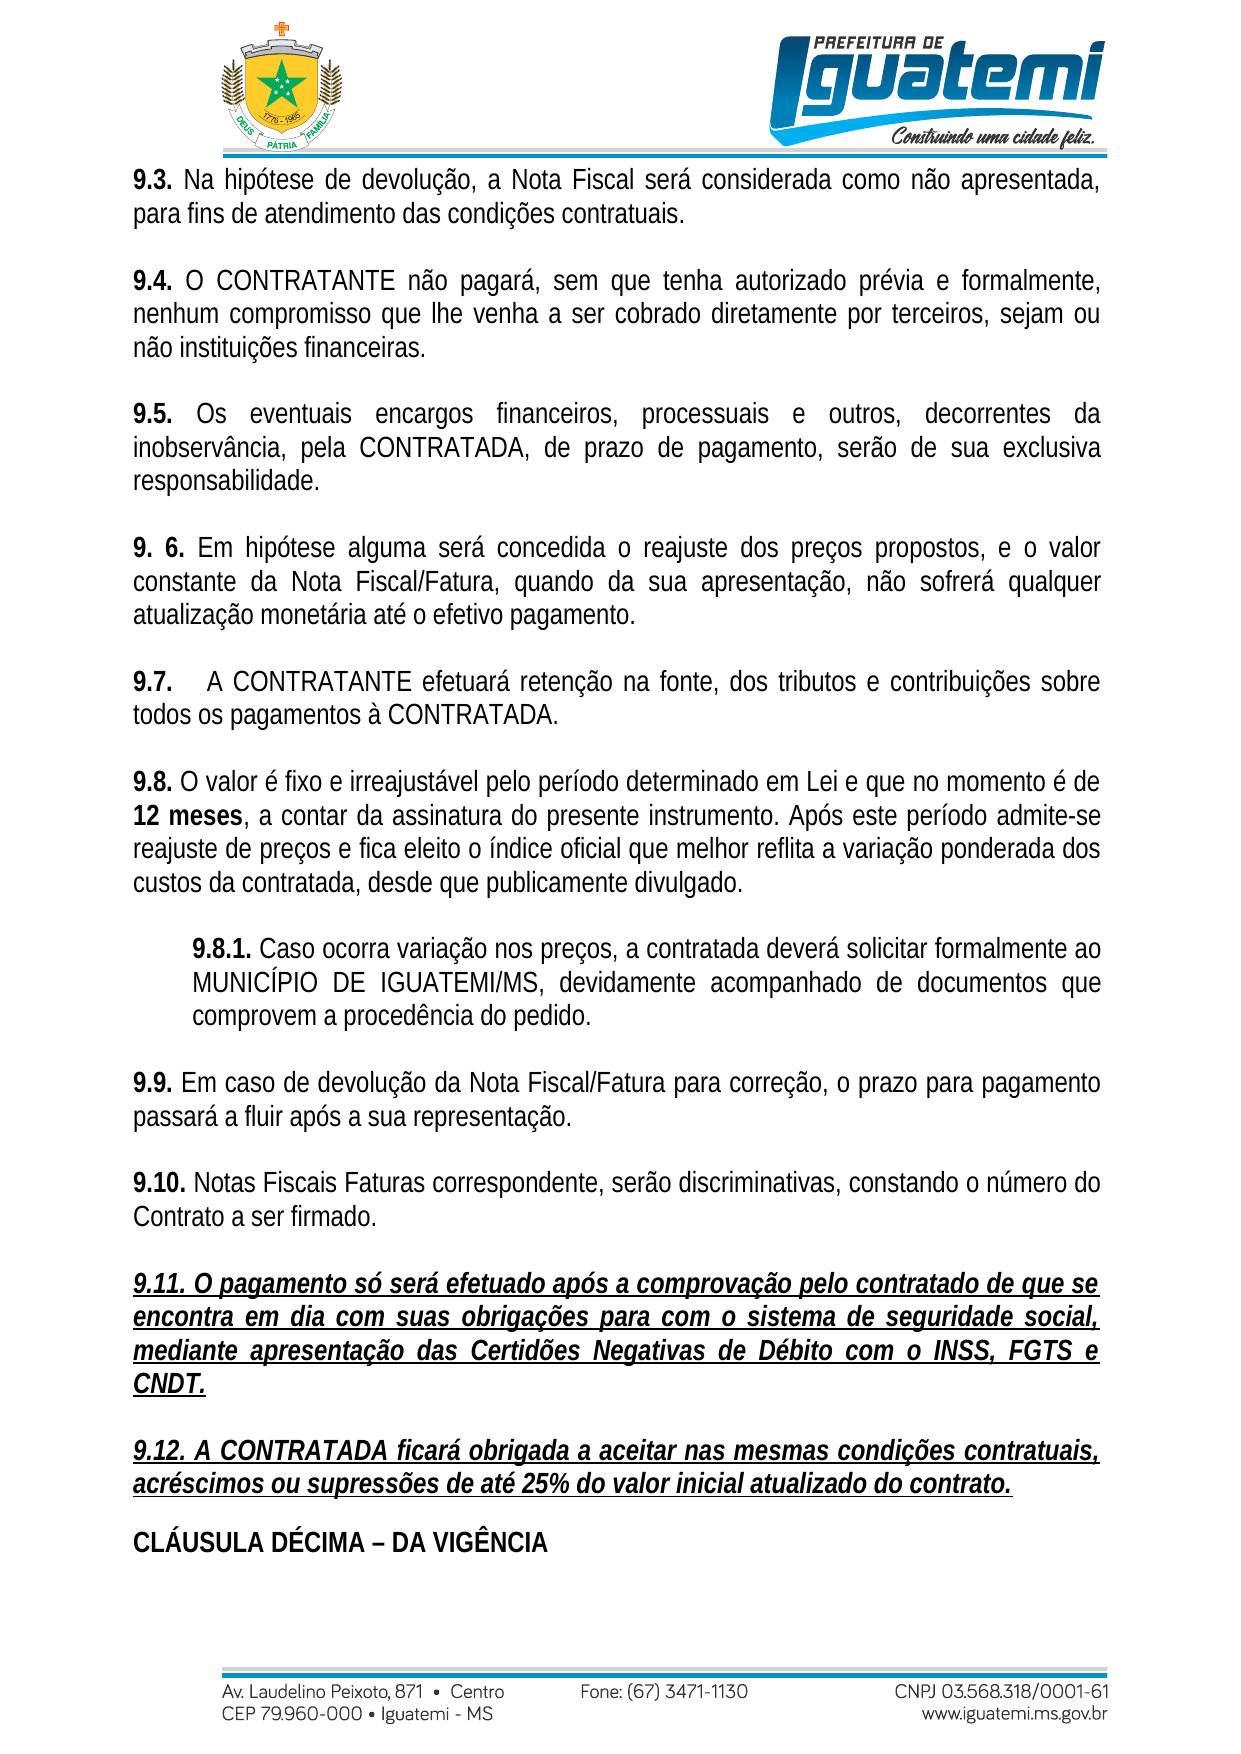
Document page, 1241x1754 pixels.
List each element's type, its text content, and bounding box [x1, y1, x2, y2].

text 9.8. O valor é fixo e irreajustável pelo período determinado em Lei e que no momento é de 12 meses, a contar da assinatura do presente instrumento. Após este período admite-se reajuste de preços e fica eleito o índice oficial que melhor reflita a variação ponderada dos custos da contratada, desde que publicamente divulgado. [133, 764, 1103, 898]
text 9.11. O pagamento só será efetuado após a comprovação pelo contratado de que se encontra em dia com suas obrigações para com o sistema de seguridade social, mediante apresentação das Certidões Negativas de Débito com o INSS, FGTS e CNDT. [133, 1266, 1103, 1400]
text 9.12. A contratada ficará obrigada a aceitar nas mesmas condições contratuais, acréscimos ou supressões de até 25% do valor inicial atualizado do contrato. [133, 1433, 1103, 1500]
text 9.7. A CONTRATANTE efetuará retenção na fonte, dos tributos e contribuições sobre todos os pagamentos à CONTRATADA. [133, 664, 1103, 731]
subtitle CLÁUSULA DÉCIMA – DA VIGÊNCIA [133, 1525, 1103, 1558]
text 9. 6. Em hipótese alguma será concedida o reajuste dos preços propostos, e o valor constante da Nota Fiscal/Fatura, quando da sua apresentação, não sofrerá qualquer atualização monetária até o efetivo pagamento. [133, 530, 1103, 631]
text 9.4. O CONTRATANTE não pagará, sem que tenha autorizado prévia e formalmente, nenhum compromisso que lhe venha a ser cobrado diretamente por terceiros, sejam ou não instituições financeiras. [133, 263, 1103, 363]
text 9.10. Notas Fiscais Faturas correspondente, serão discriminativas, constando o número do Contrato a ser firmado. [133, 1166, 1103, 1232]
text 9.3. Na hipótese de devolução, a Nota Fiscal será considerada como não apresentada, para fins de atendimento das condições contratuais. [133, 162, 1103, 229]
text 9.5. Os eventuais encargos financeiros, processuais e outros, decorrentes da inobservância, pela CONTRATADA, de prazo de pagamento, serão de sua exclusiva responsabilidade. [133, 397, 1103, 497]
text 9.8.1. Caso ocorra variação nos preços, a contratada deverá solicitar formalmente ao MUNICÍPIO DE IGUATEMI/MS, devidamente acompanhado de documentos que comprovem a procedência do pedido. [192, 932, 1103, 1032]
text 9.9. Em caso de devolução da Nota Fiscal/Fatura para correção, o prazo para pagamento passará a fluir após a sua representação. [133, 1065, 1103, 1132]
